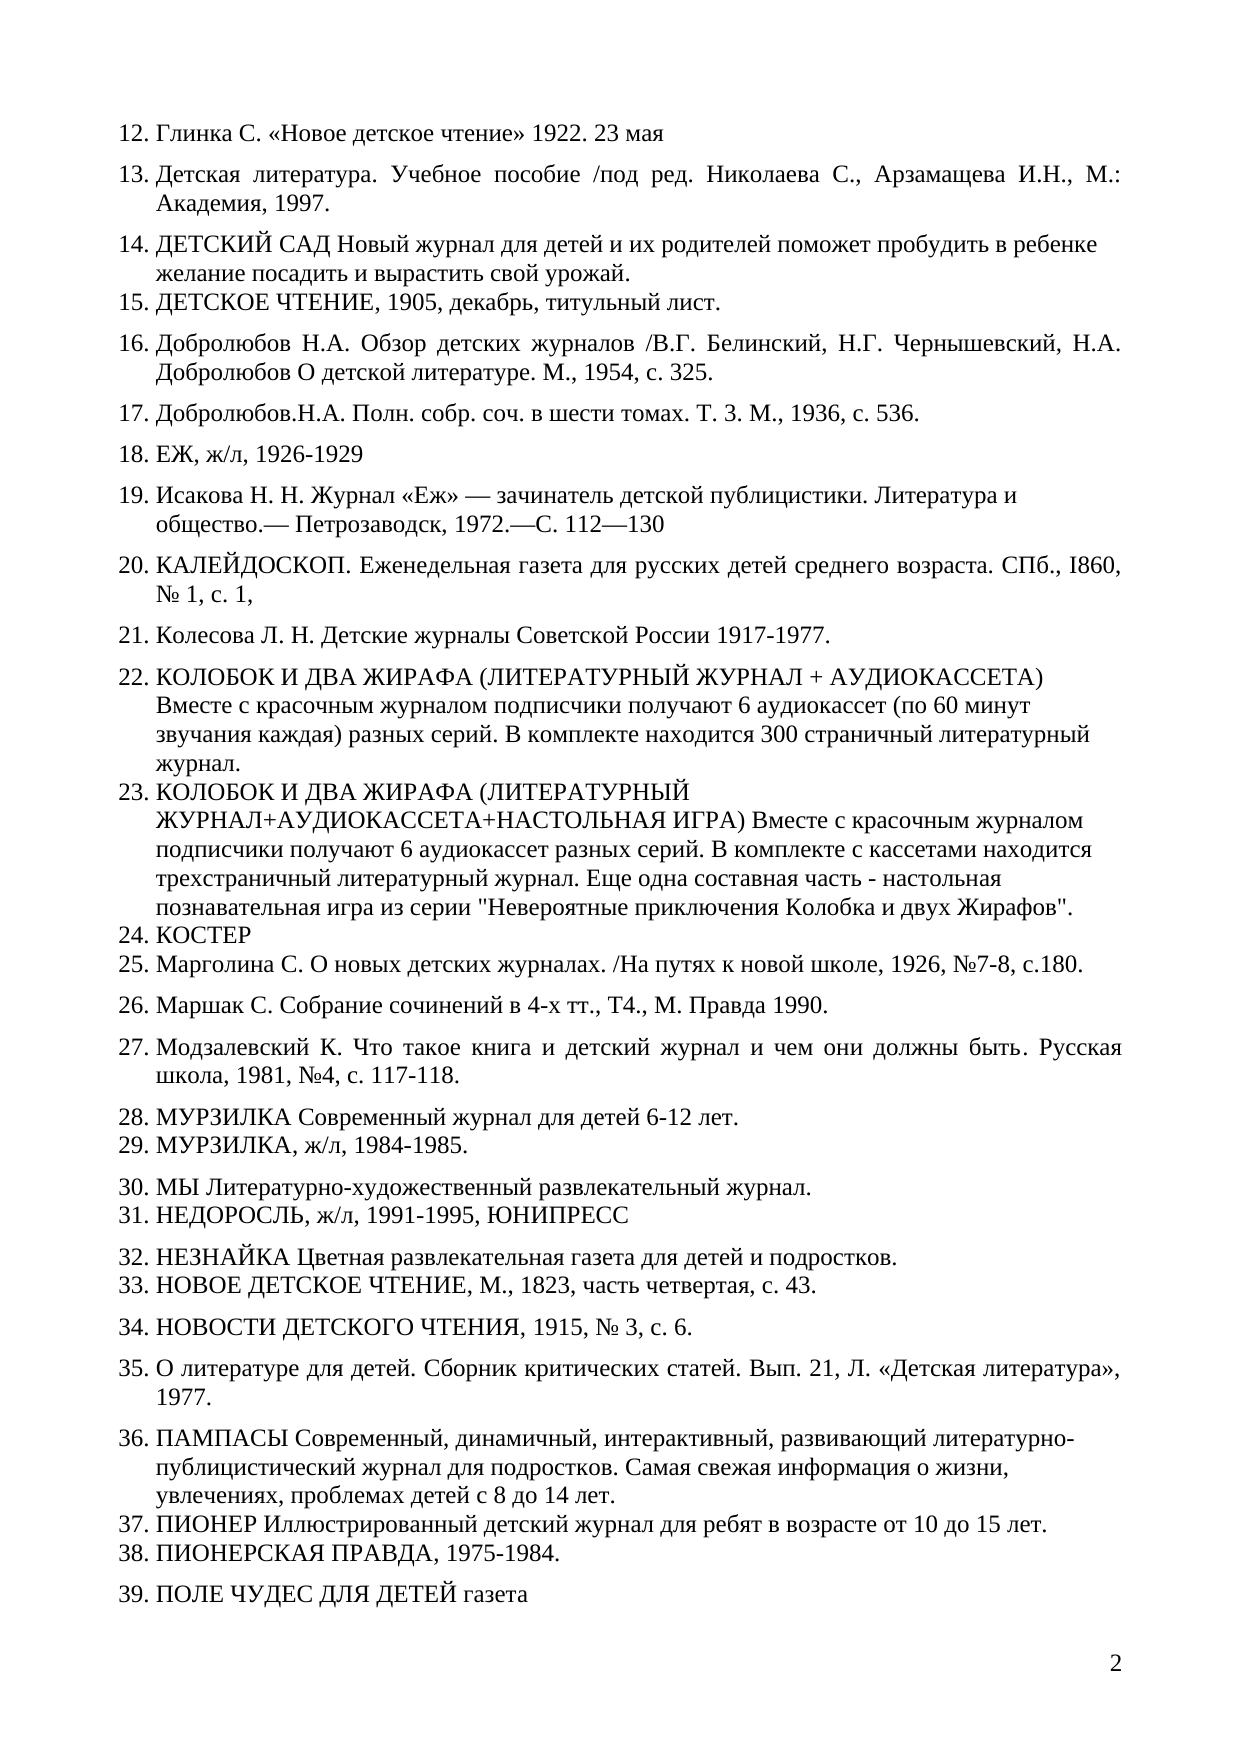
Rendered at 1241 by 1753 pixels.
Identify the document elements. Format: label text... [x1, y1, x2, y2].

list КОСТЕР [118, 921, 1122, 949]
list ДЕТСКИЙ САД Новый журнал для детей и их родителей поможет пробудить в ребенке желание посадить и вырастить свой урожай. [118, 229, 1122, 287]
list НЕЗНАЙКА Цветная развлекательная газета для детей и подростков. [118, 1242, 1122, 1271]
list Детское чтение, 1905, декабрь, титульный лист. [118, 287, 1122, 316]
list ПАМПАСЫ Современный, динамичный, интерактивный, развивающий литературно-публицистический журнал для подростков. Самая свежая информация о жизни, увлечениях, проблемах детей с 8 до 14 лет. [118, 1423, 1122, 1509]
list ПИОНЕР Иллюстрированный детский журнал для ребят в возрасте от 10 до 15 лет. [118, 1509, 1122, 1538]
list Еж, ж/л, 1926-1929 [118, 439, 1122, 468]
list МУРЗИЛКА Современный журнал для детей 6-12 лет. [118, 1102, 1122, 1131]
list Новости детского чтения, 1915, № 3, с. 6. [118, 1312, 1122, 1341]
list Калейдоскоп. Еженедельная газета для русских детей среднего возраста. СПб., I860, № 1, с. 1, [118, 551, 1122, 608]
list Модзалевский К. Что такое книга и детский журнал и чем они должны быть. Русская школа, 1981, №4, с. 117-118. [118, 1032, 1122, 1089]
list Глинка С. «Новое детское чтение» 1922. 23 мая [118, 118, 1122, 147]
list Мурзилка, ж/л, 1984-1985. [118, 1131, 1122, 1159]
list Исакова Н. Н. Журнал «Еж» — зачинатель детской публицистики. Литература и общество.— Петрозаводск, 1972.—С. 112—130 [118, 481, 1122, 538]
list Новое детское чтение, М., 1823, часть четвертая, с. 43. [118, 1271, 1122, 1299]
list Добролюбов.Н.А. Полн. собр. соч. в шести томах. Т. 3. М., 1936, с. 536. [118, 398, 1122, 427]
list О литературе для детей. Сборник критических статей. Вып. 21, Л. «Детская литература», 1977. [118, 1353, 1122, 1411]
list Марголина С. О новых детских журналах. /На путях к новой школе, 1926, №7-8, с.180. [118, 949, 1122, 978]
list Недоросль, ж/л, 1991-1995, ЮНИПРЕСС [118, 1201, 1122, 1229]
list ПОЛЕ ЧУДЕС ДЛЯ ДЕТЕЙ газета [118, 1579, 1122, 1608]
list Добролюбов Н.А. Обзор детских журналов /В.Г. Белинский, Н.Г. Чернышевский, Н.А. Добролюбов О детской литературе. М., 1954, с. 325. [118, 328, 1122, 386]
list Детская литература. Учебное пособие /под ред. Николаева С., Арзамащева И.Н., М.: Академия, 1997. [118, 159, 1122, 217]
list КОЛОБОК И ДВА ЖИРАФА (ЛИТЕРАТУРНЫЙ ЖУРНАЛ+АУДИОКАССЕТА+НАСТОЛЬНАЯ ИГРА) Вместе с красочным журналом подписчики получают 6 аудиокассет разных серий. В комплекте с кассетами находится трехстраничный литературный журнал. Еще одна составная часть - настольная познавательная игра из серии "Невероятные приключения Колобка и двух Жирафов". [118, 777, 1122, 921]
list МЫ Литературно-художественный развлекательный журнал. [118, 1172, 1122, 1201]
list КОЛОБОК И ДВА ЖИРАФА (ЛИТЕРАТУРНЫЙ ЖУРНАЛ + АУДИОКАССЕТА) Вместе с красочным журналом подписчики получают 6 аудиокассет (по 60 минут звучания каждая) разных серий. В комплекте находится 300 страничный литературный журнал. [118, 662, 1122, 777]
list Пионерская правда, 1975-1984. [118, 1538, 1122, 1567]
list Колесова Л. Н. Детские журналы Советской России 1917-1977. [118, 621, 1122, 649]
list Маршак С. Собрание сочинений в 4-х тт., Т4., М. Правда 1990. [118, 991, 1122, 1019]
